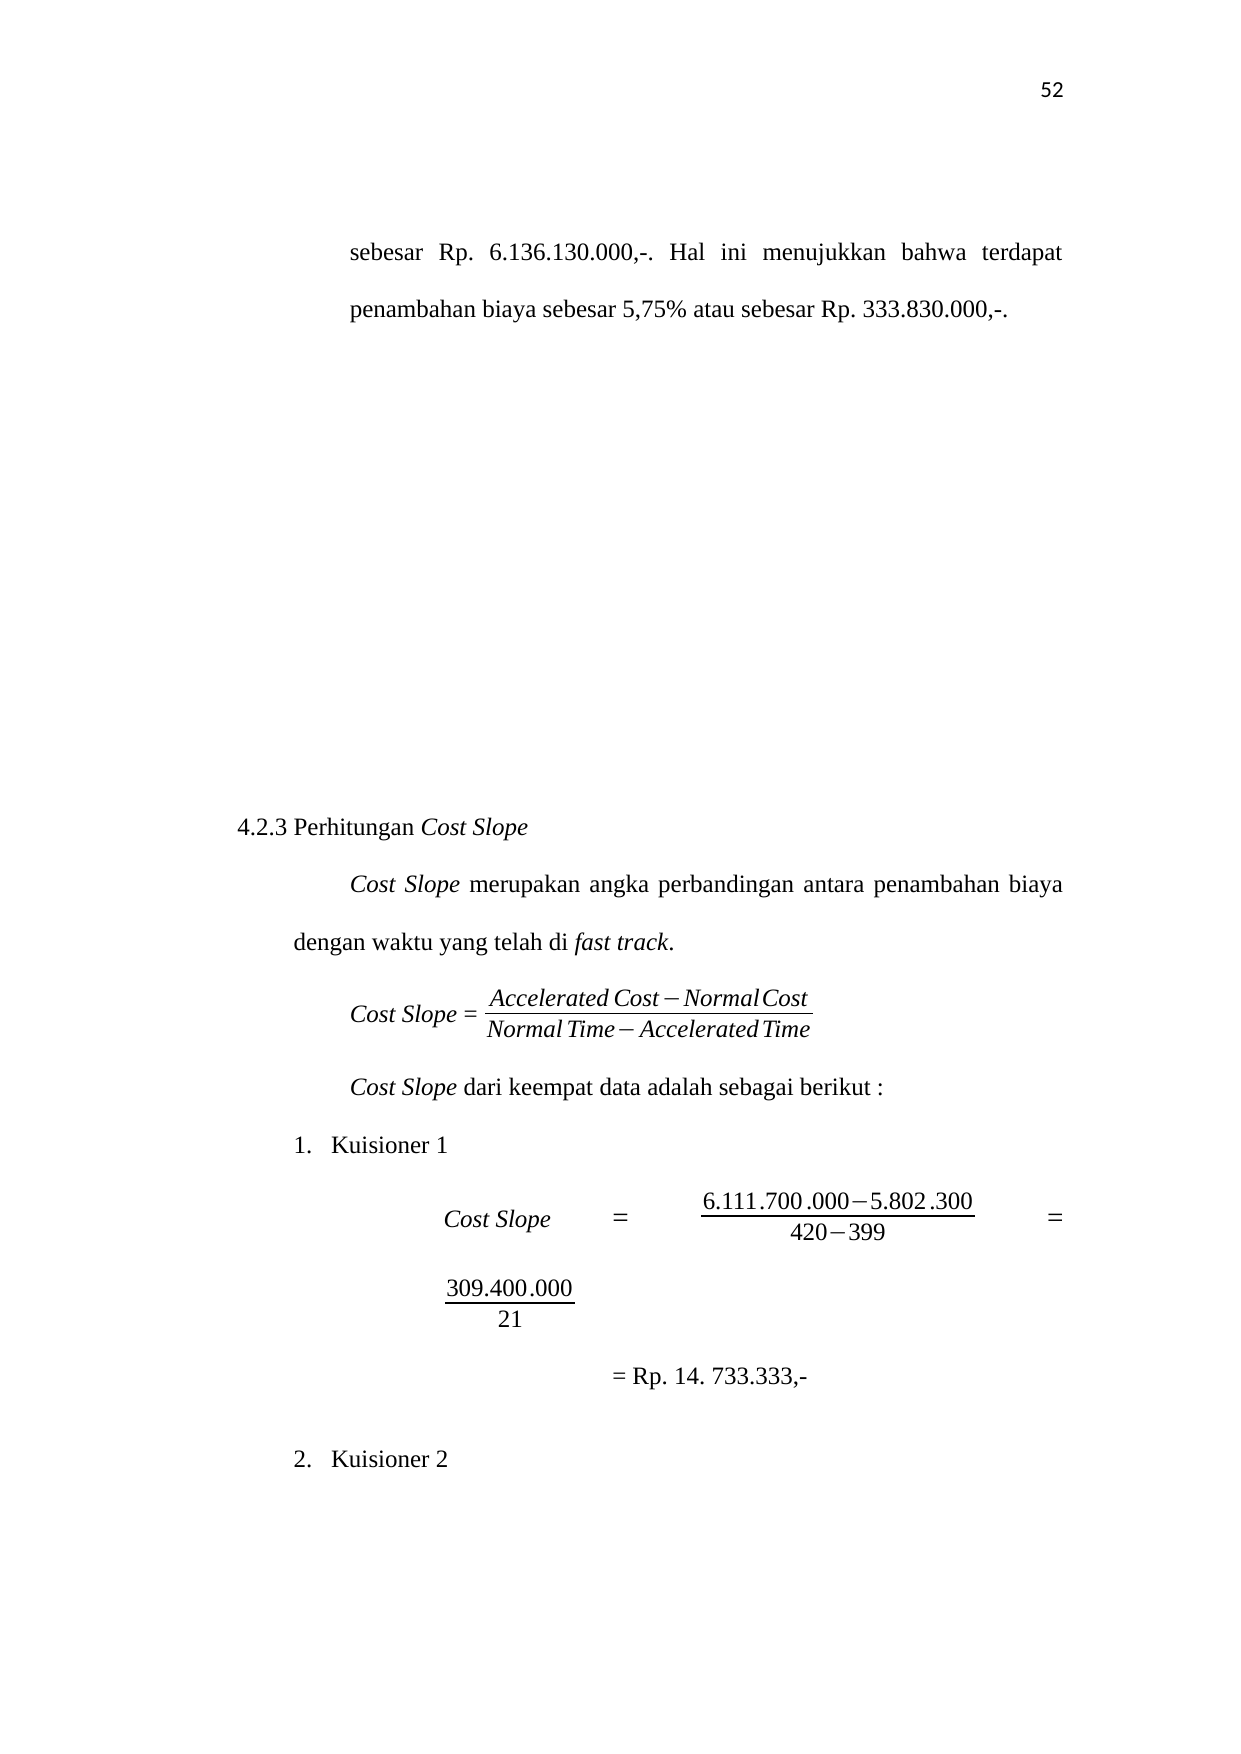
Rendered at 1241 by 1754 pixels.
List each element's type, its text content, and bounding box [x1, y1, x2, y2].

text Cost Slope = [293, 984, 1063, 1043]
text 4.2.3 Perhitungan Cost Slope [237, 812, 1063, 841]
list Cost Slope = = [443, 1187, 1063, 1333]
text Cost Slope dari keempat data adalah sebagai berikut : [293, 1072, 1063, 1101]
list = Rp. 14. 733.333,- [331, 1361, 1063, 1390]
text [349, 237, 1063, 323]
list Kuisioner 2 [293, 1444, 1063, 1472]
text Cost Slope merupakan angka perbandingan antara penambahan biaya dengan waktu yang telah di fast track. [293, 869, 1063, 956]
list Kuisioner 1 [293, 1130, 1063, 1158]
